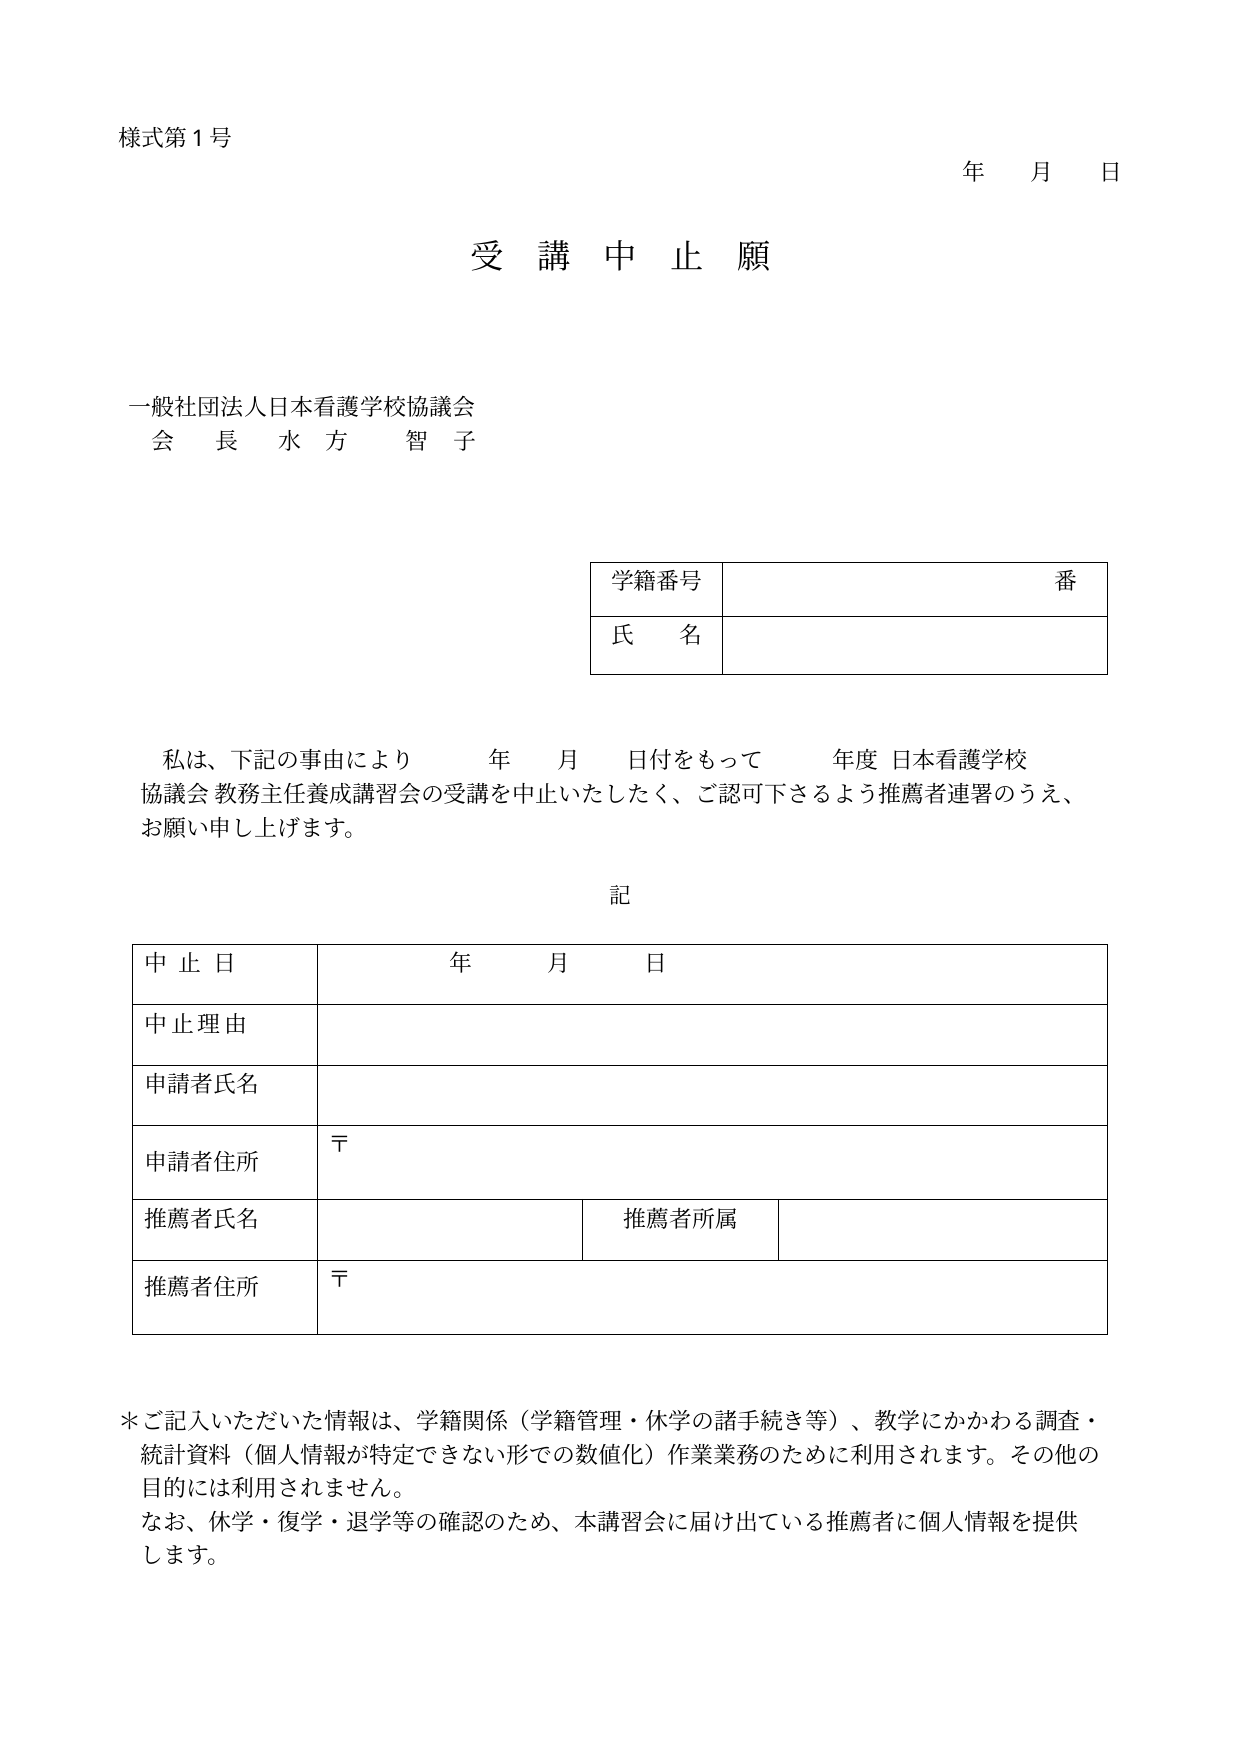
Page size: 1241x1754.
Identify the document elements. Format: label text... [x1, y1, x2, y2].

table_cell [318, 1005, 1107, 1065]
table_cell 〒 [318, 1261, 1107, 1334]
text 様式第1号 [118, 120, 1122, 154]
table_cell [779, 1200, 1107, 1260]
text なお、休学・復学・退学等の確認のため、本講習会に届け出ている推薦者に個人情報を提供 [140, 1504, 1108, 1537]
text 私は、下記の事由により 年 月 日付をもって 年度 日本看護学校 [118, 742, 1122, 776]
table_cell 申請者住所 [133, 1126, 317, 1199]
text 目的には利用されません。 [140, 1470, 1167, 1504]
table_header 番 [723, 563, 1107, 616]
subtitle 記 [118, 877, 1122, 911]
text ＊ご記入いただいた情報は、学籍関係（学籍管理・休学の諸手続き等）、教学にかかわる調査・ [118, 1403, 1167, 1436]
text 受 講 中 止 願 [118, 221, 1122, 288]
table_header 学籍番号 [591, 563, 722, 616]
table_cell 申請者氏名 [133, 1066, 317, 1125]
table_cell 中止理由 [133, 1005, 317, 1065]
table_cell [723, 617, 1107, 674]
table_cell 推薦者氏名 [133, 1200, 317, 1260]
table_header 一般社団法人日本看護学校協議会 会 長 水 方 智 子 [112, 389, 487, 456]
table_cell [318, 1066, 1107, 1125]
table_cell 氏 名 [591, 617, 722, 674]
text 統計資料（個人情報が特定できない形での数値化）作業業務のために利用されます。その他の [140, 1436, 1167, 1470]
text します。 [140, 1537, 1108, 1571]
text 協議会 教務主任養成講習会の受講を中止いたしたく、ご認可下さるよう推薦者連署のうえ、 お願い申し上げます。 [140, 776, 1122, 843]
table_header 中止日 [133, 945, 317, 1004]
table_cell 〒 [318, 1126, 1107, 1199]
text 年 月 日 [118, 154, 1122, 187]
table_cell [318, 1200, 582, 1260]
table_cell 推薦者住所 [133, 1261, 317, 1334]
table_header 年 月 日 [318, 945, 1107, 1004]
table_cell 推薦者所属 [583, 1200, 778, 1260]
